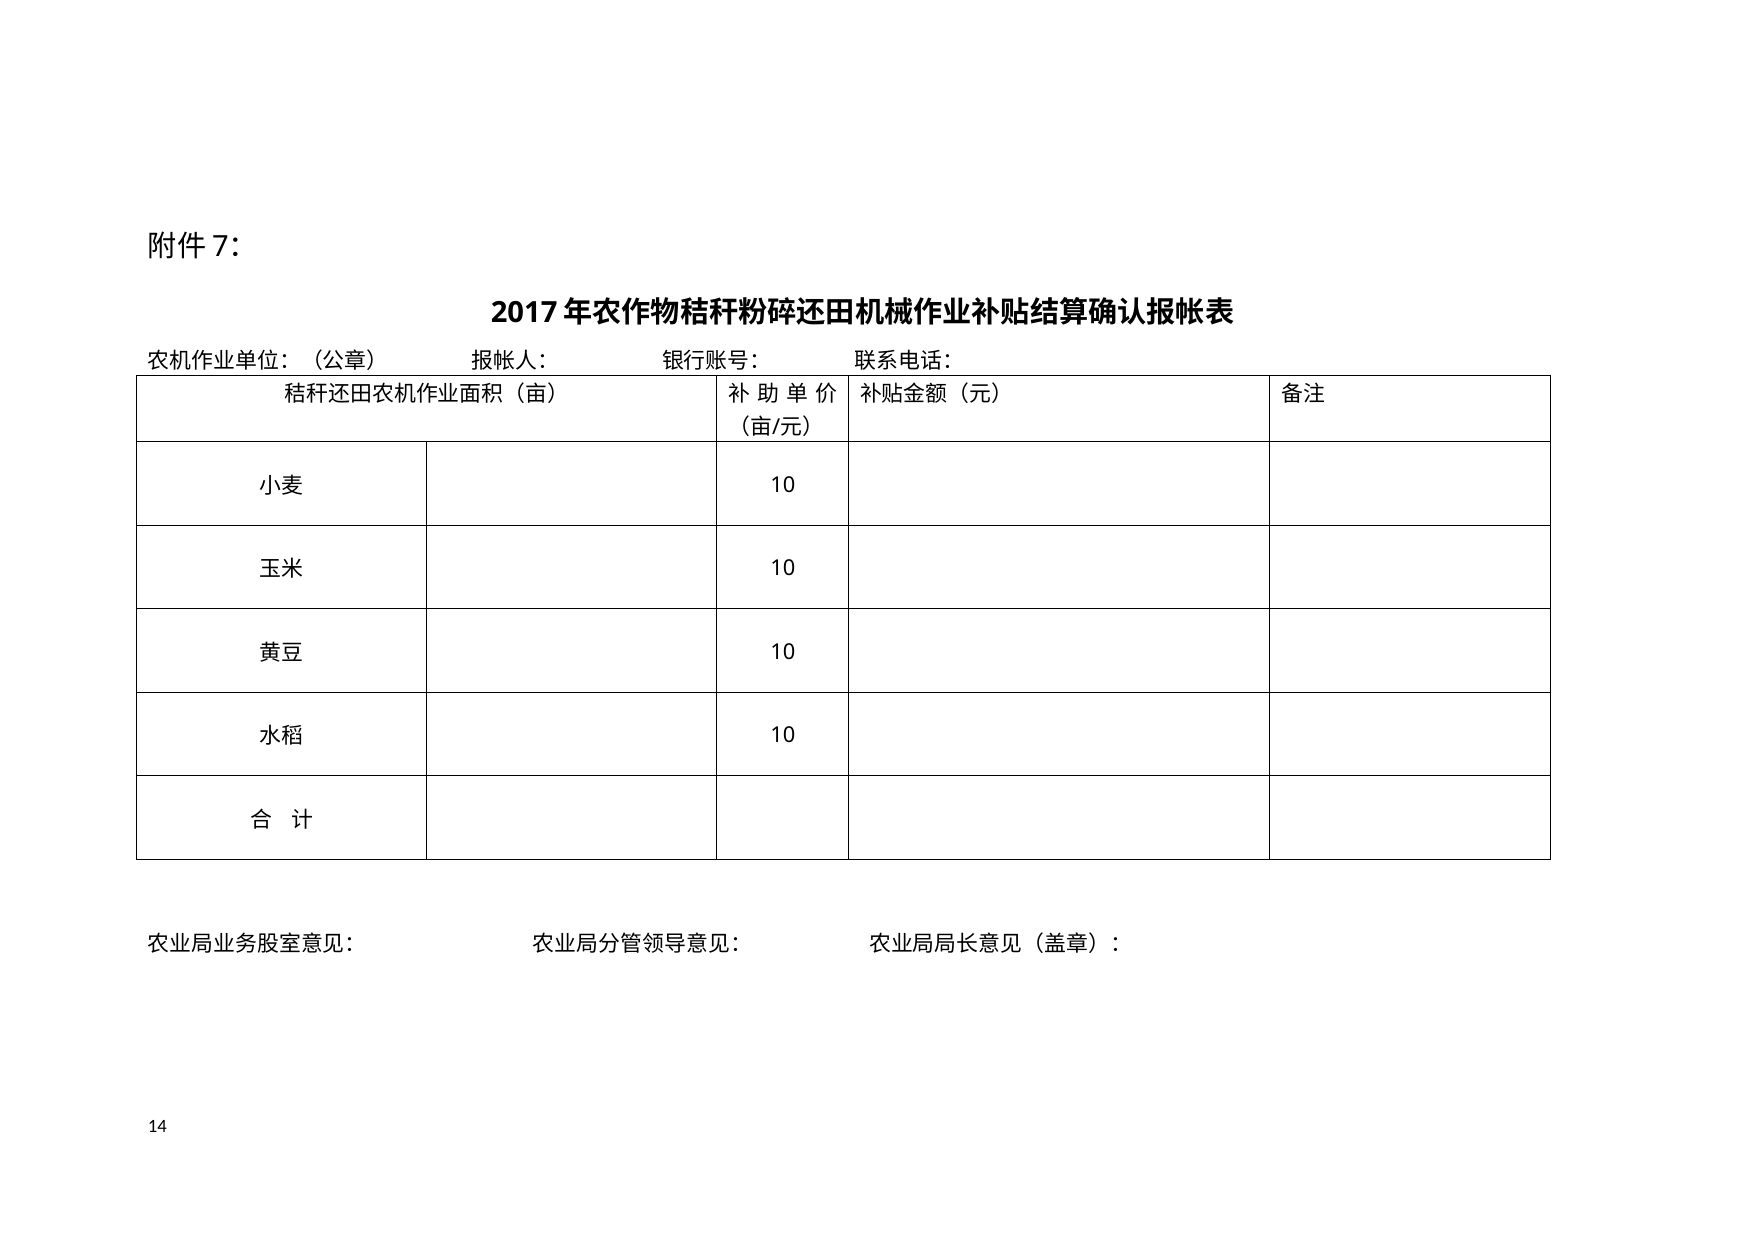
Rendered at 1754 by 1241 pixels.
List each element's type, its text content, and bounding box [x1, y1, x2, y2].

table_cell [427, 526, 716, 608]
text 农机作业单位：（公章） 报帐人： 银行账号： 联系电话： [148, 342, 1577, 375]
table_cell [427, 442, 716, 525]
table_cell 水稻 [137, 693, 426, 775]
table_cell [849, 776, 1269, 859]
table_cell [849, 442, 1269, 525]
table_cell 10 [717, 609, 848, 692]
table_cell 小麦 [137, 442, 426, 525]
text 农业局业务股室意见： 农业局分管领导意见： 农业局局长意见（盖章）： [148, 925, 1577, 958]
table_cell [849, 526, 1269, 608]
table_cell 10 [717, 693, 848, 775]
table_cell [717, 776, 848, 859]
text 2017年农作物秸秆粉碎还田机械作业补贴结算确认报帐表 [148, 277, 1577, 342]
table_cell [1270, 693, 1550, 775]
table_cell [1270, 526, 1550, 608]
table_header 备注 [1270, 376, 1550, 441]
table_cell [427, 693, 716, 775]
table_header 秸秆还田农机作业面积（亩） [137, 376, 716, 441]
table_cell [1270, 776, 1550, 859]
text 附件7： [148, 211, 1577, 277]
table_cell [849, 609, 1269, 692]
table_cell [849, 693, 1269, 775]
table_cell 10 [717, 442, 848, 525]
table_cell [1270, 442, 1550, 525]
table_header 补助单价（亩/元） [717, 376, 848, 441]
table_cell [427, 609, 716, 692]
table_header 补贴金额（元） [849, 376, 1269, 441]
table_cell 玉米 [137, 526, 426, 608]
table_cell 黄豆 [137, 609, 426, 692]
table_cell [1270, 609, 1550, 692]
table_cell [427, 776, 716, 859]
table_cell 合 计 [137, 776, 426, 859]
table_cell 10 [717, 526, 848, 608]
